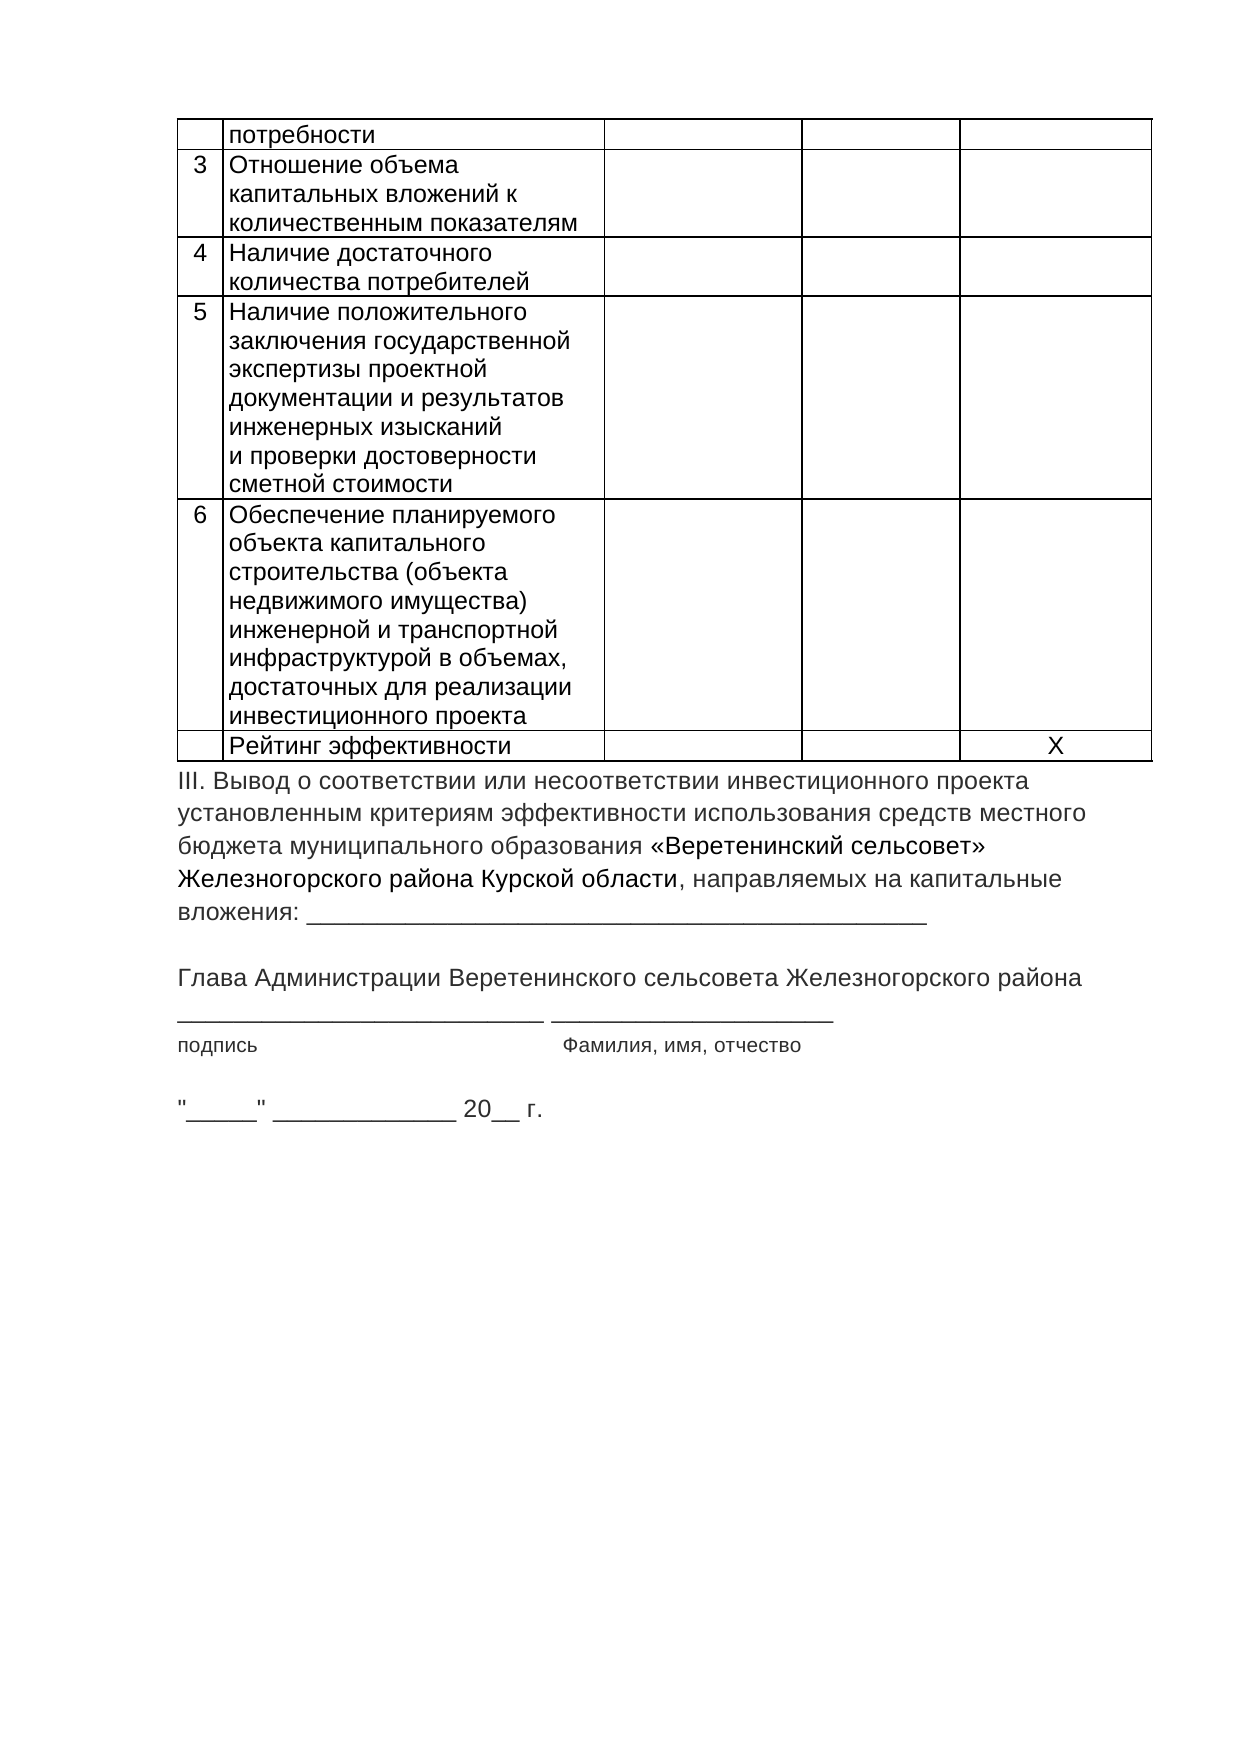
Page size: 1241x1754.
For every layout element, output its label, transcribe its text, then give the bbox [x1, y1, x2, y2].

table_cell 6 [178, 500, 222, 730]
table_cell [803, 500, 959, 730]
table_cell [224, 120, 604, 148]
table_cell [961, 120, 1151, 148]
table_cell [605, 297, 801, 498]
table_cell 2 [178, 120, 222, 148]
table_cell [961, 297, 1151, 498]
table_cell Обеспечение планируемого объекта капитального строительства (объекта недвижимого имущества) инженерной и транспортной инфраструктурой в объемах, достаточных для реализации инвестиционного проекта [224, 500, 604, 730]
table_cell 4 [178, 238, 222, 295]
table_cell [803, 120, 959, 148]
table_cell [803, 238, 959, 295]
table_cell 5 [178, 297, 222, 498]
table_cell [961, 238, 1151, 295]
text подпись Фамилия, имя, отчество [177, 1024, 1152, 1057]
text III. Вывод о соответствии или несоответствии инвестиционного проекта установленным критериям эффективности использования средств местного бюджета муниципального образования «Веретенинский сельсовет» Железногорского района Курской области, направляемых на капитальные вложения: ____________________________________________ Глава Администрации Веретенинского сельсовета Железногорского района __________________________ ____________________ [177, 762, 1152, 1024]
table_cell Х [961, 731, 1151, 760]
table_cell [605, 150, 801, 236]
table_cell 3 [178, 150, 222, 236]
table_cell [803, 150, 959, 236]
table_cell Отношение объема капитальных вложений к количественным показателям [224, 150, 604, 236]
table_cell [178, 731, 222, 760]
table_cell [605, 238, 801, 295]
table_cell [961, 150, 1151, 236]
table_cell Наличие достаточного количества потребителей [224, 238, 604, 295]
table_cell [803, 731, 959, 760]
text "_____" _____________ 20__ г. [177, 1090, 1152, 1122]
table_cell [961, 500, 1151, 730]
table_cell [605, 120, 801, 148]
table_cell [803, 297, 959, 498]
table_cell [605, 731, 801, 760]
table_cell Наличие положительного заключения государственной экспертизы проектной документации и результатов инженерных изысканий и проверки достоверности сметной стоимости [224, 297, 604, 498]
table_cell [605, 500, 801, 730]
table_cell Рейтинг эффективности [224, 731, 604, 760]
